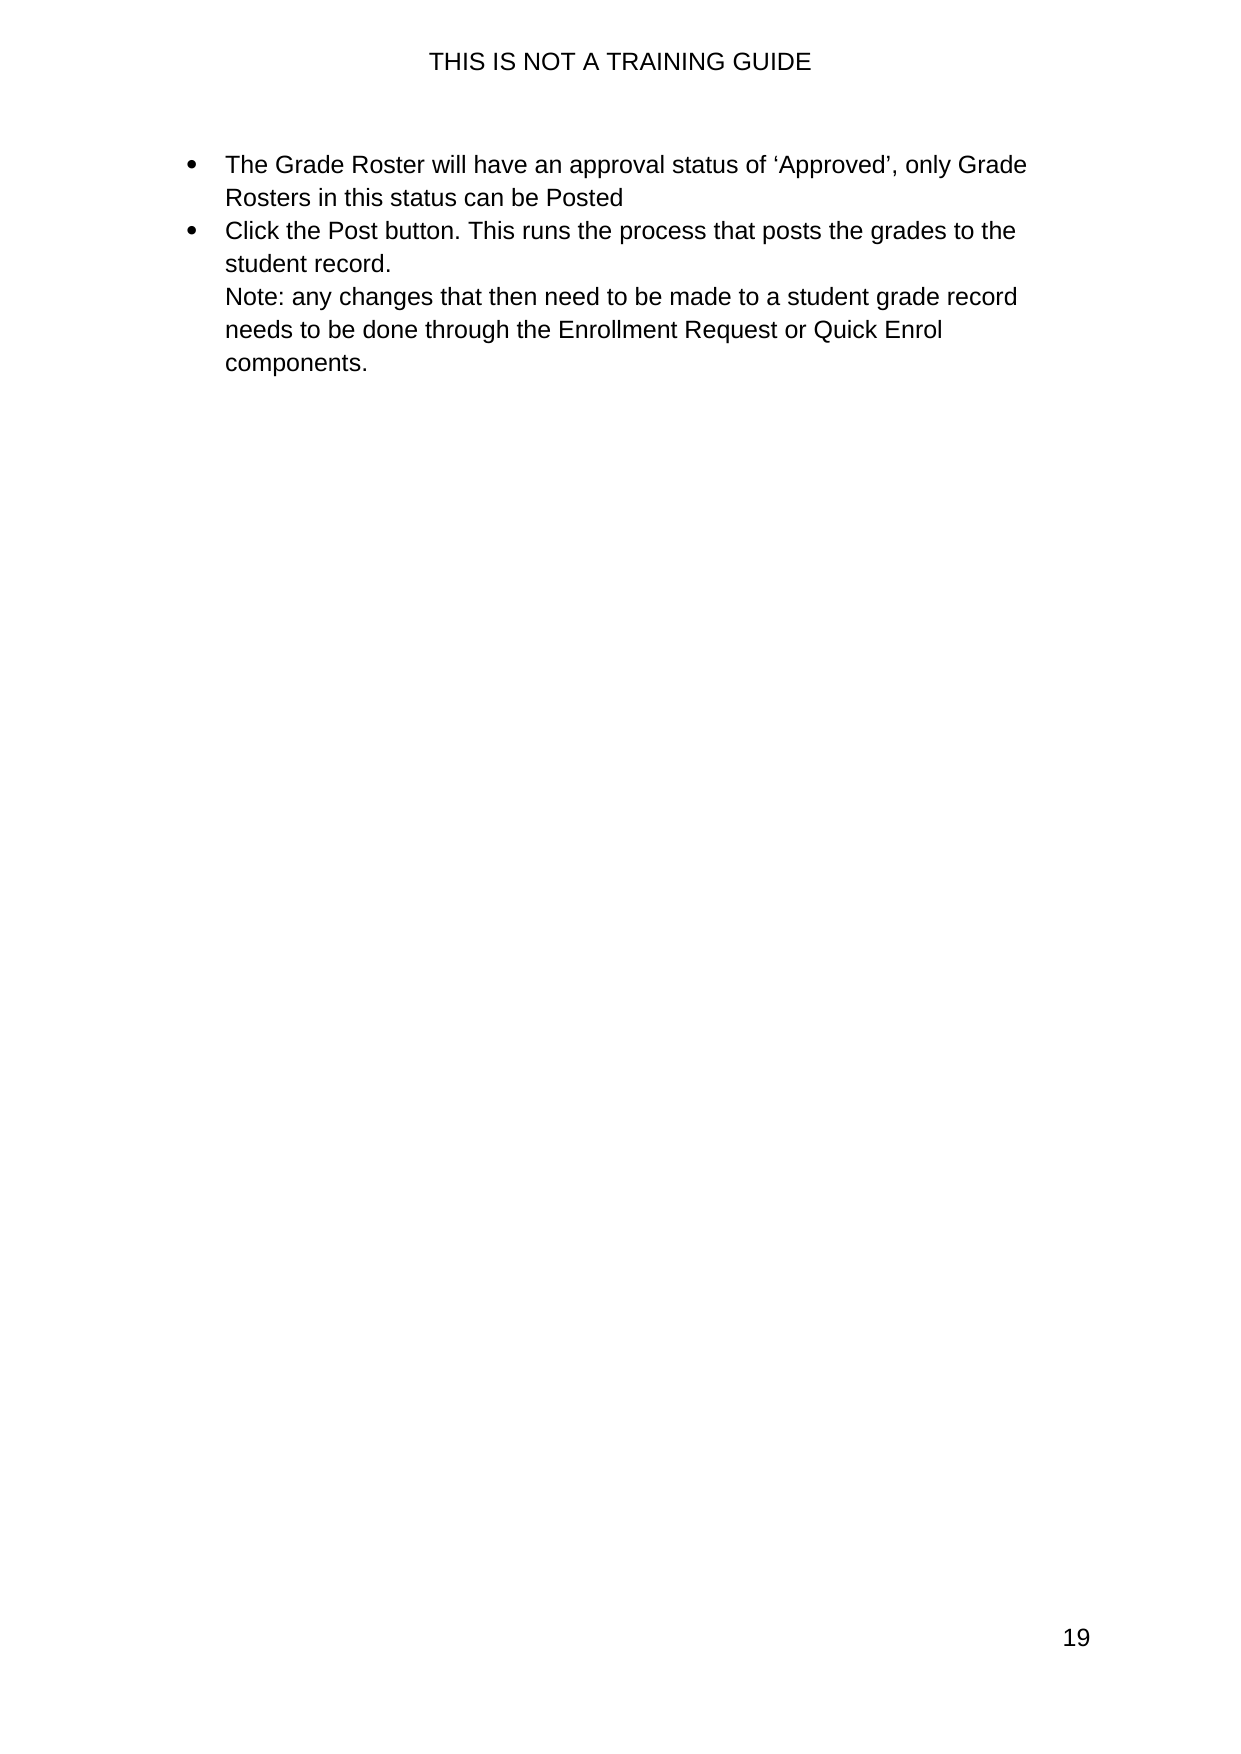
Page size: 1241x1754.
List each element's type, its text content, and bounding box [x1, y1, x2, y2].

list Note: any changes that then need to be made to a student grade record needs to be done through the Enrollment Request or Quick Enrol components. [225, 282, 1090, 377]
list The Grade Roster will have an approval status of ‘Approved’, only Grade Rosters in this status can be Posted [187, 150, 1090, 212]
list Click the Post button. This runs the process that posts the grades to the student record. [187, 216, 1090, 278]
